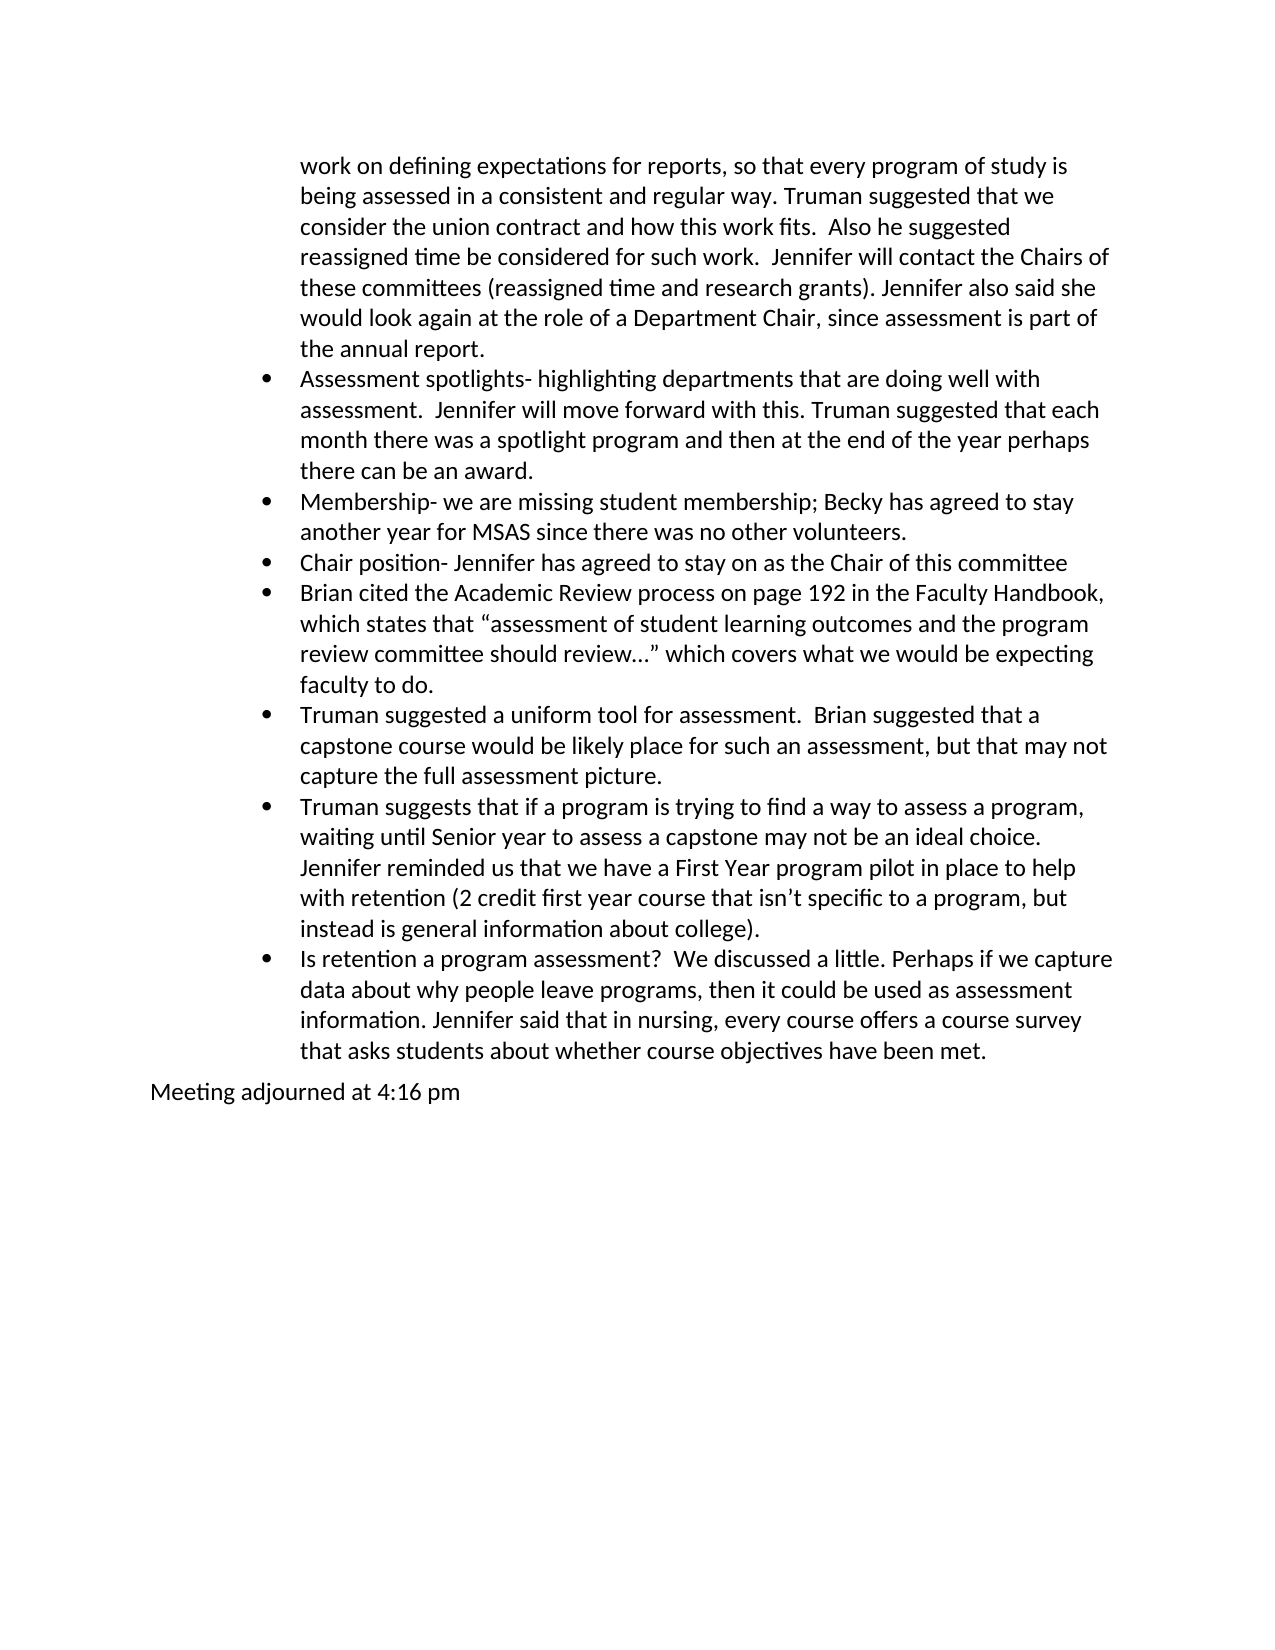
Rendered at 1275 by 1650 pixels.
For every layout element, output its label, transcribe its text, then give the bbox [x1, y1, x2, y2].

list Truman suggested a uniform tool for assessment. Brian suggested that a capstone course would be likely place for such an assessment, but that may not capture the full assessment picture. [262, 699, 1125, 791]
list Is retention a program assessment? We discussed a little. Perhaps if we capture data about why people leave programs, then it could be used as assessment information. Jennifer said that in nursing, every course offers a course survey that asks students about whether course objectives have been met. [262, 943, 1125, 1066]
list Assessment spotlights- highlighting departments that are doing well with assessment. Jennifer will move forward with this. Truman suggested that each month there was a spotlight program and then at the end of the year perhaps there can be an award. [262, 364, 1125, 486]
text Meeting adjourned at 4:16 pm [150, 1076, 1125, 1107]
list Chair position- Jennifer has agreed to stay on as the Chair of this committee [262, 547, 1125, 577]
list Membership- we are missing student membership; Becky has agreed to stay another year for MSAS since there was no other volunteers. [262, 486, 1125, 547]
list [262, 150, 1125, 364]
list Truman suggests that if a program is trying to find a way to assess a program, waiting until Senior year to assess a capstone may not be an ideal choice. Jennifer reminded us that we have a First Year program pilot in place to help with retention (2 credit first year course that isn’t specific to a program, but instead is general information about college). [262, 791, 1125, 943]
list Brian cited the Academic Review process on page 192 in the Faculty Handbook, which states that “assessment of student learning outcomes and the program review committee should review…” which covers what we would be expecting faculty to do. [262, 577, 1125, 699]
